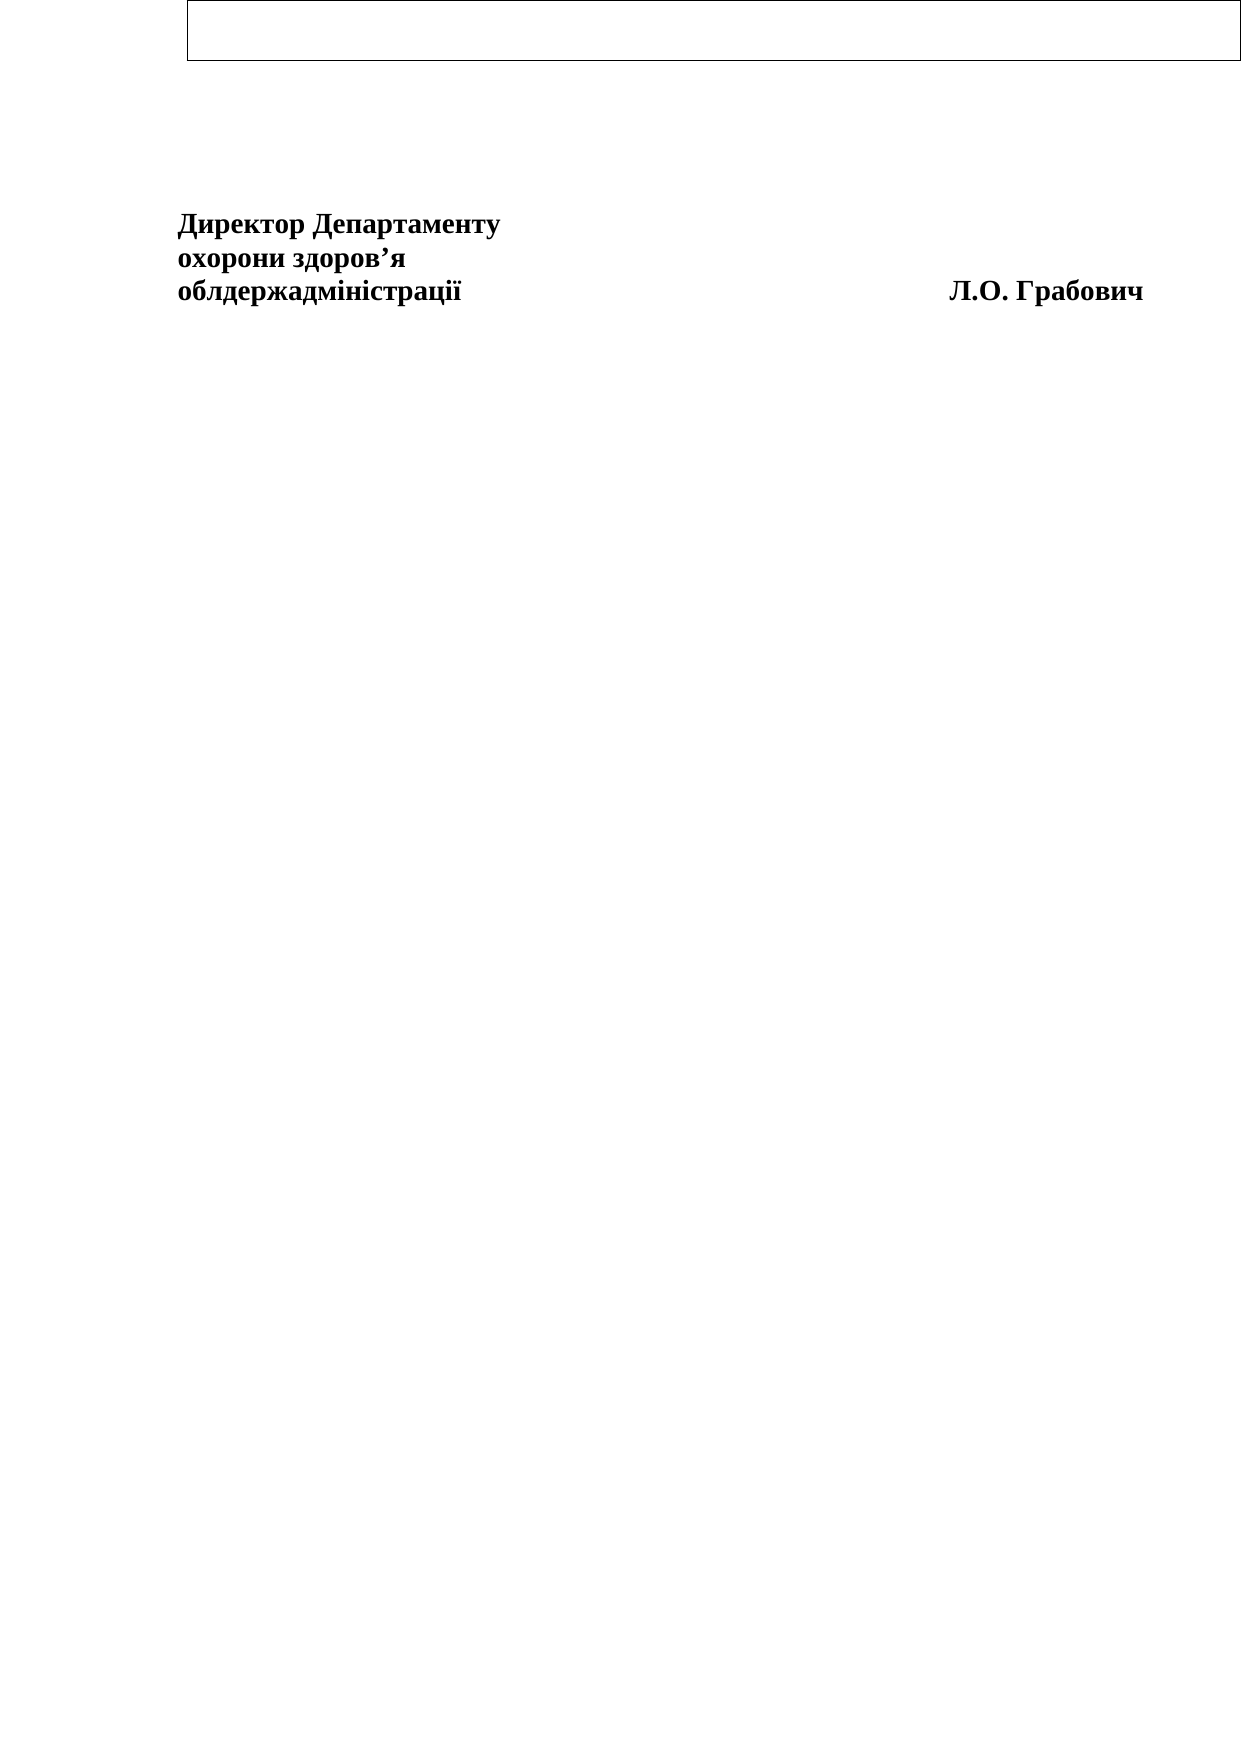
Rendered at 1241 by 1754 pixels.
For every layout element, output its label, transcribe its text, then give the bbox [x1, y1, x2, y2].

text Директор Департаменту [177, 206, 1181, 240]
text облдержадміністрації Л.О. Грабович [177, 273, 1181, 307]
text охорони здоров’я [177, 240, 1181, 273]
table_header [188, 1, 1240, 60]
